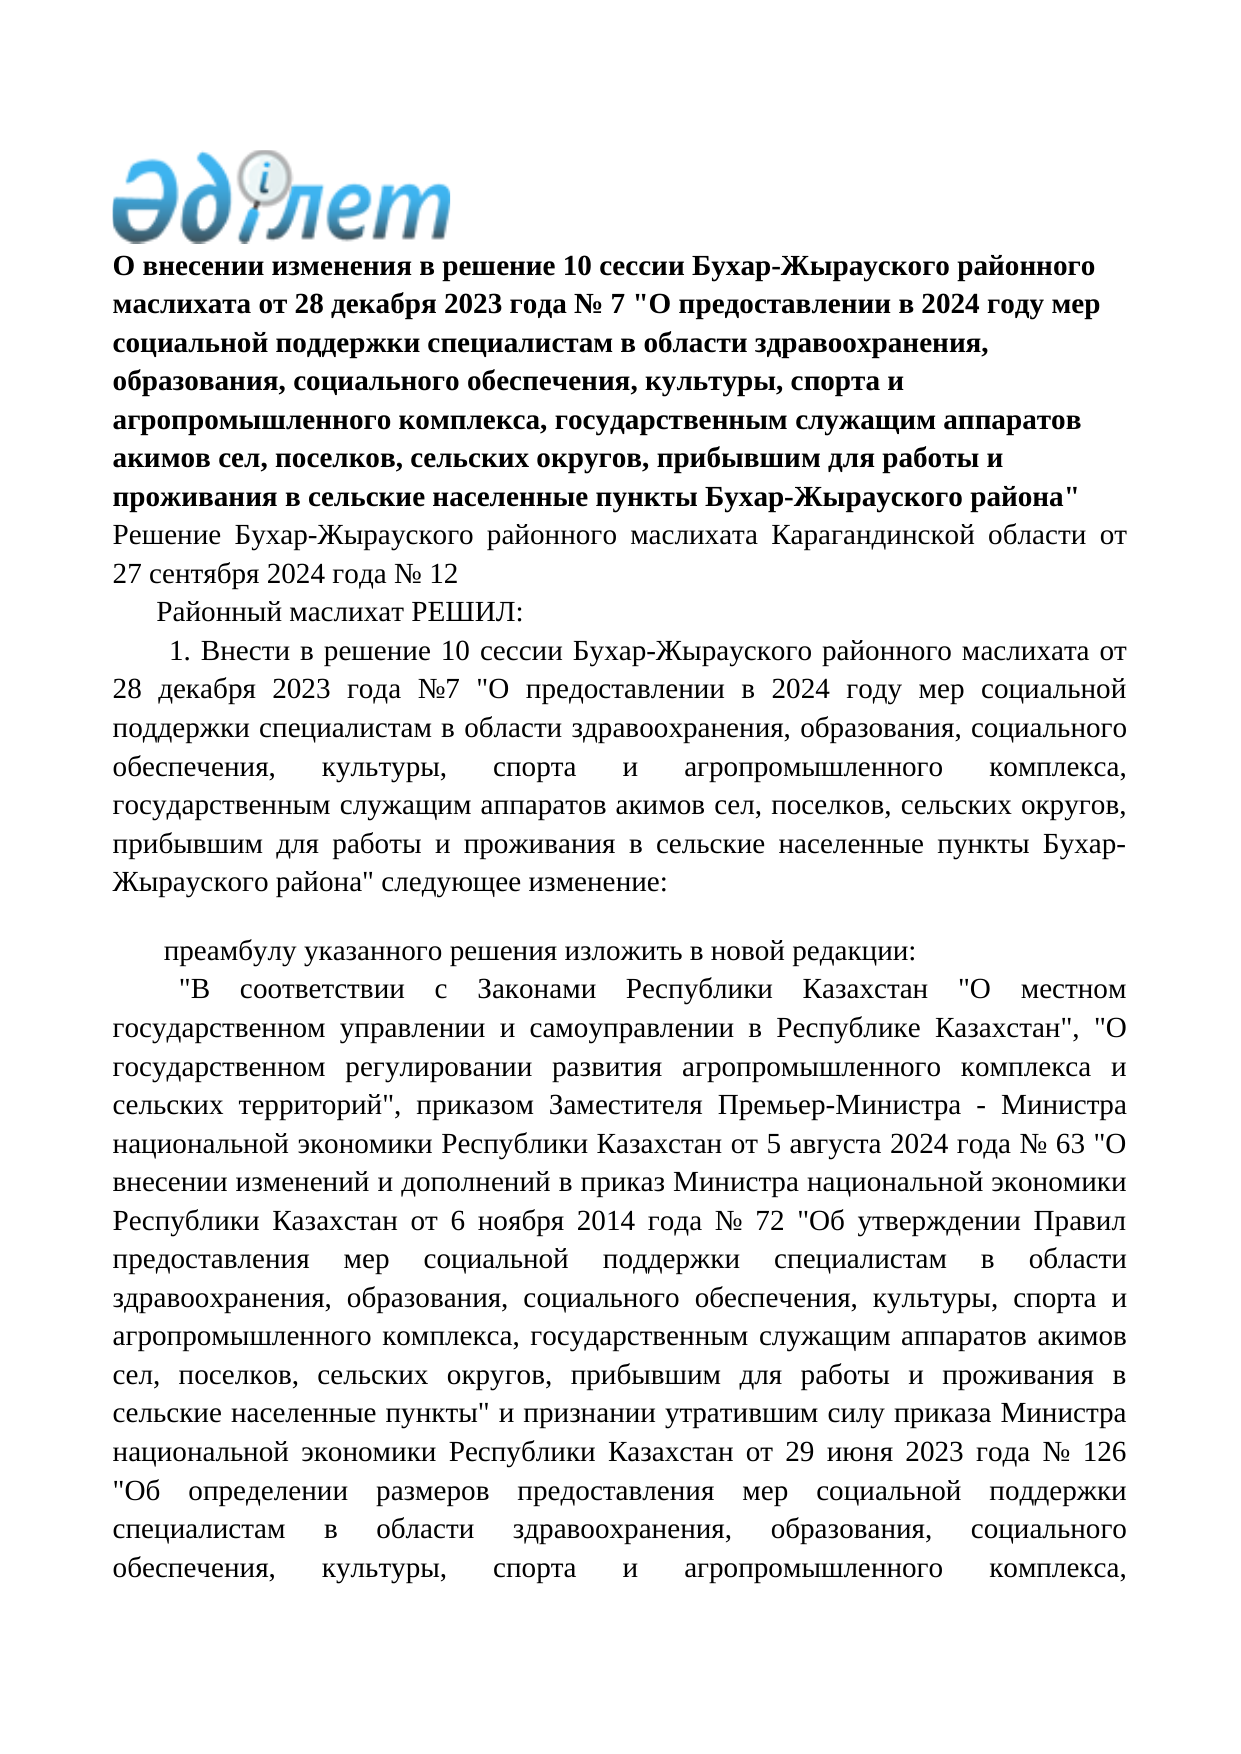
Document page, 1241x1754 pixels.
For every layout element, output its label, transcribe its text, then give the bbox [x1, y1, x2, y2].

text Решение Бухар-Жырауского районного маслихата Карагандинской области от 27 сентября 2024 года № 12 [112, 517, 1128, 589]
text О внесении изменения в решение 10 сессии Бухар-Жырауского районного маслихата от 28 декабря 2023 года № 7 "О предоставлении в 2024 году мер социальной поддержки специалистам в области здравоохранения, образования, социального обеспечения, культуры, спорта и агропромышленного комплекса, государственным служащим аппаратов акимов сел, поселков, сельских округов, прибывшим для работы и проживания в сельские населенные пункты Бухар-Жырауского района" [112, 248, 1128, 512]
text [112, 972, 1128, 1583]
text Районный маслихат РЕШИЛ: [112, 594, 1128, 628]
text преамбулу указанного решения изложить в новой редакции: [112, 933, 1128, 967]
picture [112, 150, 451, 244]
text 1. Внести в решение 10 сессии Бухар-Жырауского районного маслихата от 28 декабря 2023 года №7 "О предоставлении в 2024 году мер социальной поддержки специалистам в области здравоохранения, образования, социального обеспечения, культуры, спорта и агропромышленного комплекса, государственным служащим аппаратов акимов сел, поселков, сельских округов, прибывшим для работы и проживания в сельские населенные пункты Бухар-Жырауского района" следующее изменение: [112, 633, 1128, 898]
